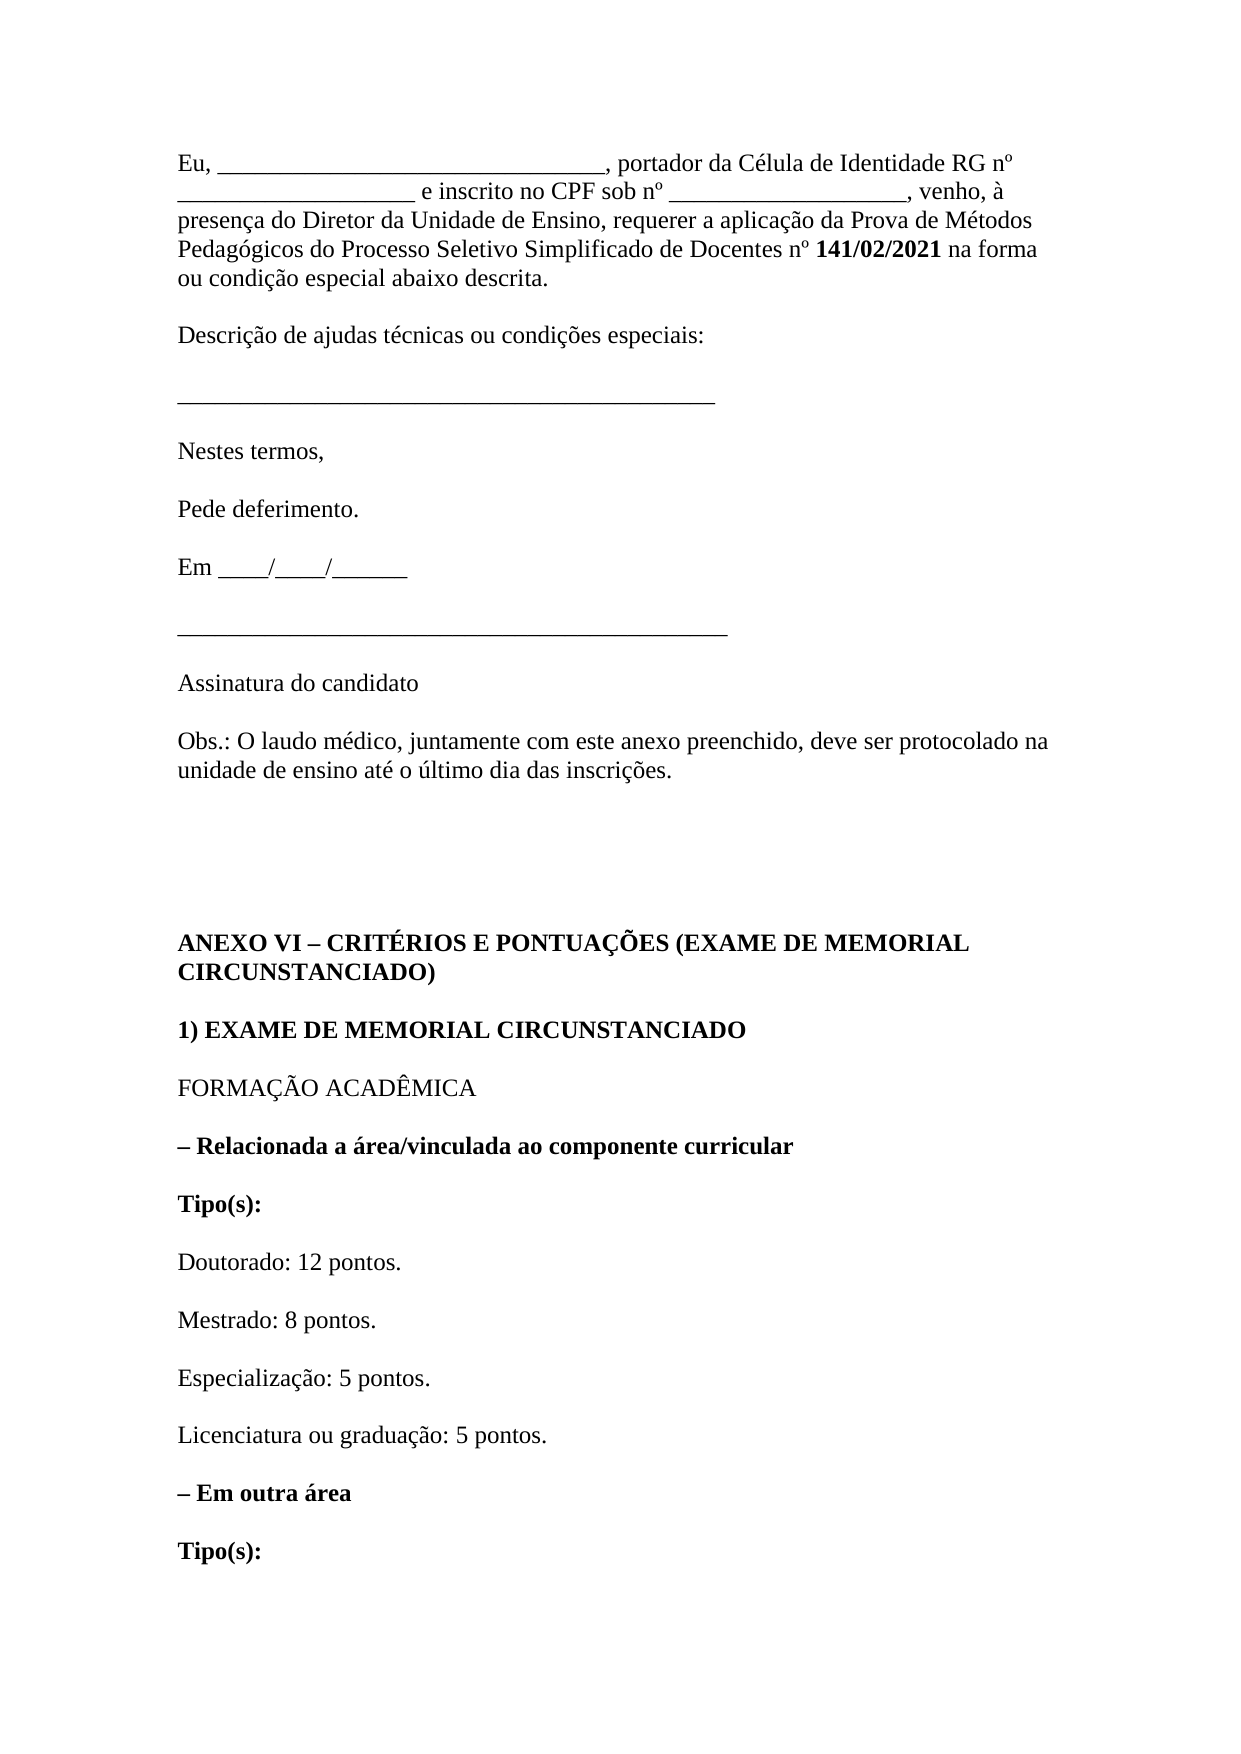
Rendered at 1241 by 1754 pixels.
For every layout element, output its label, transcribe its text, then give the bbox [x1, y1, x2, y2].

text – Em outra área [177, 1478, 1063, 1507]
text Licenciatura ou graduação: 5 pontos. [177, 1421, 1063, 1449]
text 1) EXAME DE MEMORIAL CIRCUNSTANCIADO [177, 1015, 1063, 1044]
text Eu, _______________________________, portador da Célula de Identidade RG nº ___________________ e inscrito no CPF sob nº ___________________, venho, à presença do Diretor da Unidade de Ensino, requerer a aplicação da Prova de Métodos Pedagógicos do Processo Seletivo Simplificado de Docentes nº 141/02/2021 na forma ou condição especial abaixo descrita. [177, 148, 1063, 291]
text Em ____/____/______ [177, 552, 1063, 581]
text Tipo(s): [177, 1536, 1063, 1565]
text ANEXO VI – CRITÉRIOS E PONTUAÇÕES (EXAME DE MEMORIAL CIRCUNSTANCIADO) [177, 928, 1063, 986]
text Doutorado: 12 pontos. [177, 1247, 1063, 1276]
text ____________________________________________ [177, 610, 1063, 639]
text Nestes termos, [177, 436, 1063, 465]
text – Relacionada a área/vinculada ao componente curricular [177, 1131, 1063, 1160]
text Descrição de ajudas técnicas ou condições especiais: [177, 321, 1063, 349]
text ___________________________________________ [177, 378, 1063, 407]
text Pede deferimento. [177, 494, 1063, 523]
text Assinatura do candidato [177, 668, 1063, 697]
text Tipo(s): [177, 1189, 1063, 1218]
text FORMAÇÃO ACADÊMICA [177, 1073, 1063, 1102]
text Obs.: O laudo médico, juntamente com este anexo preenchido, deve ser protocolado na unidade de ensino até o último dia das inscrições. [177, 726, 1063, 783]
text Especialização: 5 pontos. [177, 1363, 1063, 1391]
text Mestrado: 8 pontos. [177, 1305, 1063, 1333]
